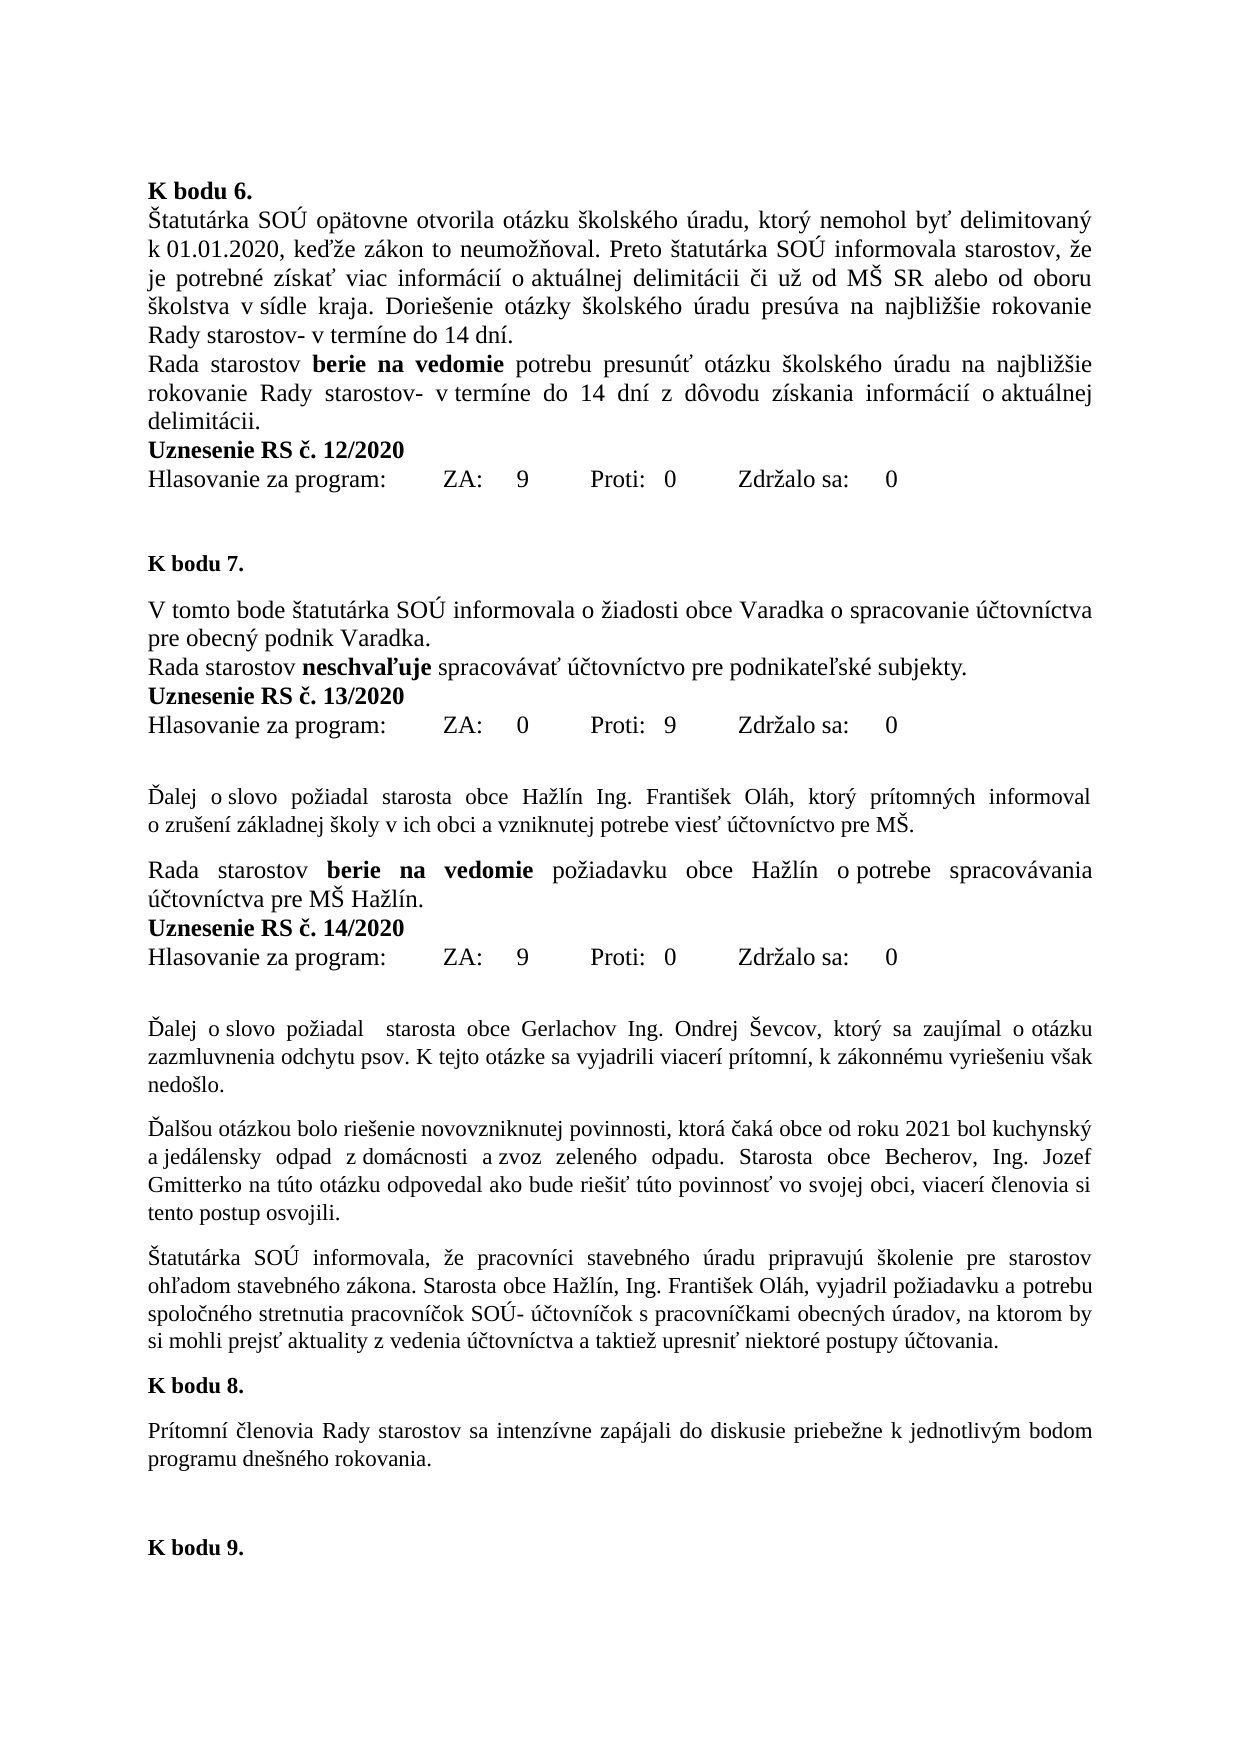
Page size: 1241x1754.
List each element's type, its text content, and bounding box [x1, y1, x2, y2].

text Prítomní členovia Rady starostov sa intenzívne zapájali do diskusie priebežne k jednotlivým bodom programu dnešného rokovania. [148, 1417, 1093, 1471]
text K bodu 9. [148, 1534, 1093, 1560]
text Štatutárka SOÚ informovala, že pracovníci stavebného úradu pripravujú školenie pre starostov ohľadom stavebného zákona. Starosta obce Hažlín, Ing. František Oláh, vyjadril požiadavku a potrebu spoločného stretnutia pracovníčok SOÚ- účtovníčok s pracovníčkami obecných úradov, na ktorom by si mohli prejsť aktuality z vedenia účtovníctva a taktiež upresniť niektoré postupy účtovania. [148, 1244, 1093, 1354]
text Uznesenie RS č. 13/2020 [148, 681, 1093, 710]
text Rada starostov berie na vedomie potrebu presunúť otázku školského úradu na najbližšie rokovanie Rady starostov- v termíne do 14 dní z dôvodu získania informácií o aktuálnej delimitácii. [148, 349, 1093, 435]
text Hlasovanie za program: ZA: 9 Proti: 0 Zdržalo sa: 0 [148, 942, 1093, 971]
text Hlasovanie za program: ZA: 9 Proti: 0 Zdržalo sa: 0 [148, 464, 1093, 493]
text K bodu 8. [148, 1372, 1093, 1398]
text Hlasovanie za program: ZA: 0 Proti: 9 Zdržalo sa: 0 [148, 710, 1093, 738]
text Rada starostov neschvaľuje spracovávať účtovníctvo pre podnikateľské subjekty. [148, 652, 1093, 681]
text K bodu 7. [148, 550, 1093, 576]
text Uznesenie RS č. 14/2020 [148, 913, 1093, 942]
text Štatutárka SOÚ opätovne otvorila otázku školského úradu, ktorý nemohol byť delimitovaný k 01.01.2020, keďže zákon to neumožňoval. Preto štatutárka SOÚ informovala starostov, že je potrebné získať viac informácií o aktuálnej delimitácii či už od MŠ SR alebo od oboru školstva v sídle kraja. Doriešenie otázky školského úradu presúva na najbližšie rokovanie Rady starostov- v termíne do 14 dní. [148, 205, 1093, 349]
text Ďalšou otázkou bolo riešenie novovzniknutej povinnosti, ktorá čaká obce od roku 2021 bol kuchynský a jedálensky odpad z domácnosti a zvoz zeleného odpadu. Starosta obce Becherov, Ing. Jozef Gmitterko na túto otázku odpovedal ako bude riešiť túto povinnosť vo svojej obci, viacerí členovia si tento postup osvojili. [148, 1116, 1093, 1226]
text V tomto bode štatutárka SOÚ informovala o žiadosti obce Varadka o spracovanie účtovníctva pre obecný podnik Varadka. [148, 595, 1093, 652]
text Rada starostov berie na vedomie požiadavku obce Hažlín o potrebe spracovávania účtovníctva pre MŠ Hažlín. [148, 856, 1093, 913]
text Uznesenie RS č. 12/2020 [148, 435, 1093, 464]
text K bodu 6. [148, 176, 1093, 205]
text Ďalej o slovo požiadal starosta obce Gerlachov Ing. Ondrej Ševcov, ktorý sa zaujímal o otázku zazmluvnenia odchytu psov. K tejto otázke sa vyjadrili viacerí prítomní, k zákonnému vyriešeniu však nedošlo. [148, 1015, 1093, 1097]
text Ďalej o slovo požiadal starosta obce Hažlín Ing. František Oláh, ktorý prítomných informoval o zrušení základnej školy v ich obci a vzniknutej potrebe viesť účtovníctvo pre MŠ. [148, 783, 1093, 837]
